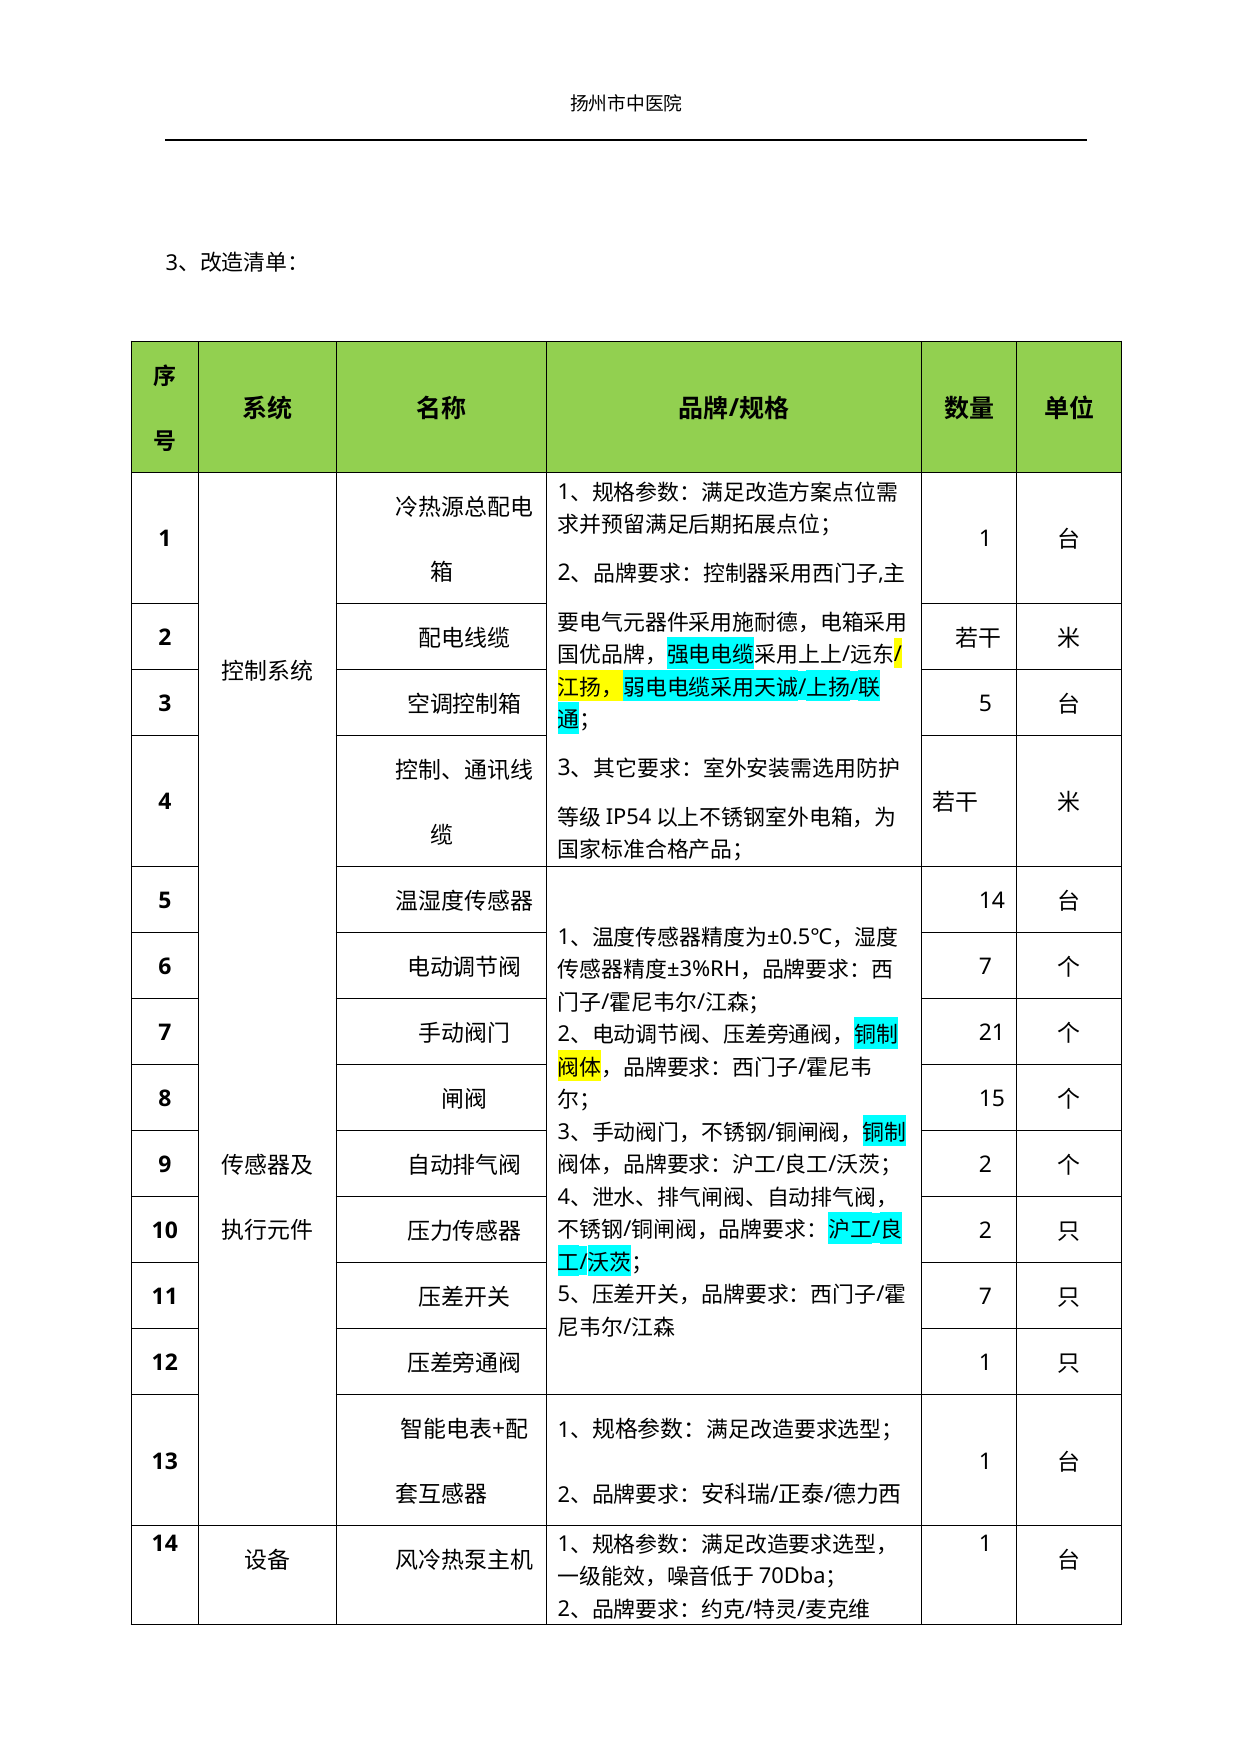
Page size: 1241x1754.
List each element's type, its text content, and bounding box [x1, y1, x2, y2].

table_header 单位 [1017, 342, 1121, 472]
table_cell 自动排气阀 [337, 1131, 546, 1196]
table_cell 台 [1017, 1395, 1121, 1525]
table_header 名称 [337, 342, 546, 472]
table_cell 台 [1017, 1526, 1121, 1624]
table_cell 个 [1017, 933, 1121, 998]
table_cell 1 [922, 1526, 1016, 1624]
list 改造清单： [165, 245, 1087, 277]
table_cell 7 [132, 999, 198, 1064]
table_cell 配电线缆 [337, 604, 546, 669]
table_cell 9 [132, 1131, 198, 1196]
table_cell 2 [922, 1197, 1016, 1262]
table_cell 4 [132, 736, 198, 866]
table_cell 13 [132, 1395, 198, 1525]
table_cell 个 [1017, 999, 1121, 1064]
table_cell 14 [922, 867, 1016, 932]
table_cell 7 [922, 933, 1016, 998]
table_cell 1 [132, 473, 198, 603]
table_cell 控制系统 [199, 473, 336, 866]
table_cell 1 [922, 1329, 1016, 1394]
table_cell 11 [132, 1263, 198, 1328]
table_cell 风冷热泵主机 [337, 1526, 546, 1624]
table_cell 温湿度传感器 [337, 867, 546, 932]
table_cell 智能电表+配套互感器 [337, 1395, 546, 1525]
table_cell 台 [1017, 867, 1121, 932]
table_cell 个 [1017, 1131, 1121, 1196]
table_cell 6 [132, 933, 198, 998]
table_cell 个 [1017, 1065, 1121, 1130]
table_cell 空调控制箱 [337, 670, 546, 735]
table_cell 2 [922, 1131, 1016, 1196]
table_cell 1、温度传感器精度为±0.5℃，湿度传感器精度±3%RH，品牌要求：西门子/霍尼韦尔/江森； 2、电动调节阀、压差旁通阀，铜制阀体，品牌要求：西门子/霍尼韦尔； 3、手动阀门，不锈钢/铜闸阀，铜制阀体，品牌要求：沪工/良工/沃茨； 4、泄水、排气闸阀、自动排气阀，不锈钢/铜闸阀，品牌要求：沪工/良工/沃茨； 5、压差开关，品牌要求：西门子/霍尼韦尔/江森 [547, 867, 921, 1394]
table_header 品牌/规格 [547, 342, 921, 472]
table_cell 规格参数：满足改造方案点位需求并预留满足后期拓展点位； 品牌要求：控制器采用西门子,主要电气元器件采用施耐德，电箱采用国优品牌，强电电缆采用上上/远东/江扬，弱电电缆采用天诚/上扬/联通； 其它要求：室外安装需选用防护等级IP54以上不锈钢室外电箱，为国家标准合格产品； [547, 473, 921, 866]
table_cell 8 [132, 1065, 198, 1130]
table_cell 冷热源总配电箱 [337, 473, 546, 603]
table_cell 1 [922, 473, 1016, 603]
table_cell 10 [132, 1197, 198, 1262]
table_cell 5 [132, 867, 198, 932]
table_cell 5 [922, 670, 1016, 735]
table_cell 1 [922, 1395, 1016, 1525]
table_header 序号 [132, 342, 198, 472]
table_cell 15 [922, 1065, 1016, 1130]
table_cell 米 [1017, 736, 1121, 866]
table_cell 压差开关 [337, 1263, 546, 1328]
table_cell 7 [922, 1263, 1016, 1328]
table_cell 只 [1017, 1263, 1121, 1328]
table_cell 控制、通讯线缆 [337, 736, 546, 866]
table_cell 14 [132, 1526, 198, 1624]
table_cell 规格参数：满足改造要求选型； 2、品牌要求：安科瑞/正泰/德力西 [547, 1395, 921, 1525]
table_cell 只 [1017, 1329, 1121, 1394]
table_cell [547, 1526, 921, 1624]
table_cell 21 [922, 999, 1016, 1064]
table_cell 闸阀 [337, 1065, 546, 1130]
table_cell 若干 [922, 604, 1016, 669]
table_cell 米 [1017, 604, 1121, 669]
table_cell 12 [132, 1329, 198, 1394]
table_cell 2 [132, 604, 198, 669]
table_cell 若干 [922, 736, 1016, 866]
table_cell 3 [132, 670, 198, 735]
table_cell 电动调节阀 [337, 933, 546, 998]
table_cell 压力传感器 [337, 1197, 546, 1262]
table_cell 压差旁通阀 [337, 1329, 546, 1394]
table_cell 传感器及 执行元件 [199, 866, 336, 1525]
table_cell 只 [1017, 1197, 1121, 1262]
table_cell 设备 [199, 1526, 336, 1624]
table_header 数量 [922, 342, 1016, 472]
table_cell 台 [1017, 473, 1121, 603]
table_header 系统 [199, 342, 336, 472]
table_cell 手动阀门 [337, 999, 546, 1064]
table_cell 台 [1017, 670, 1121, 735]
